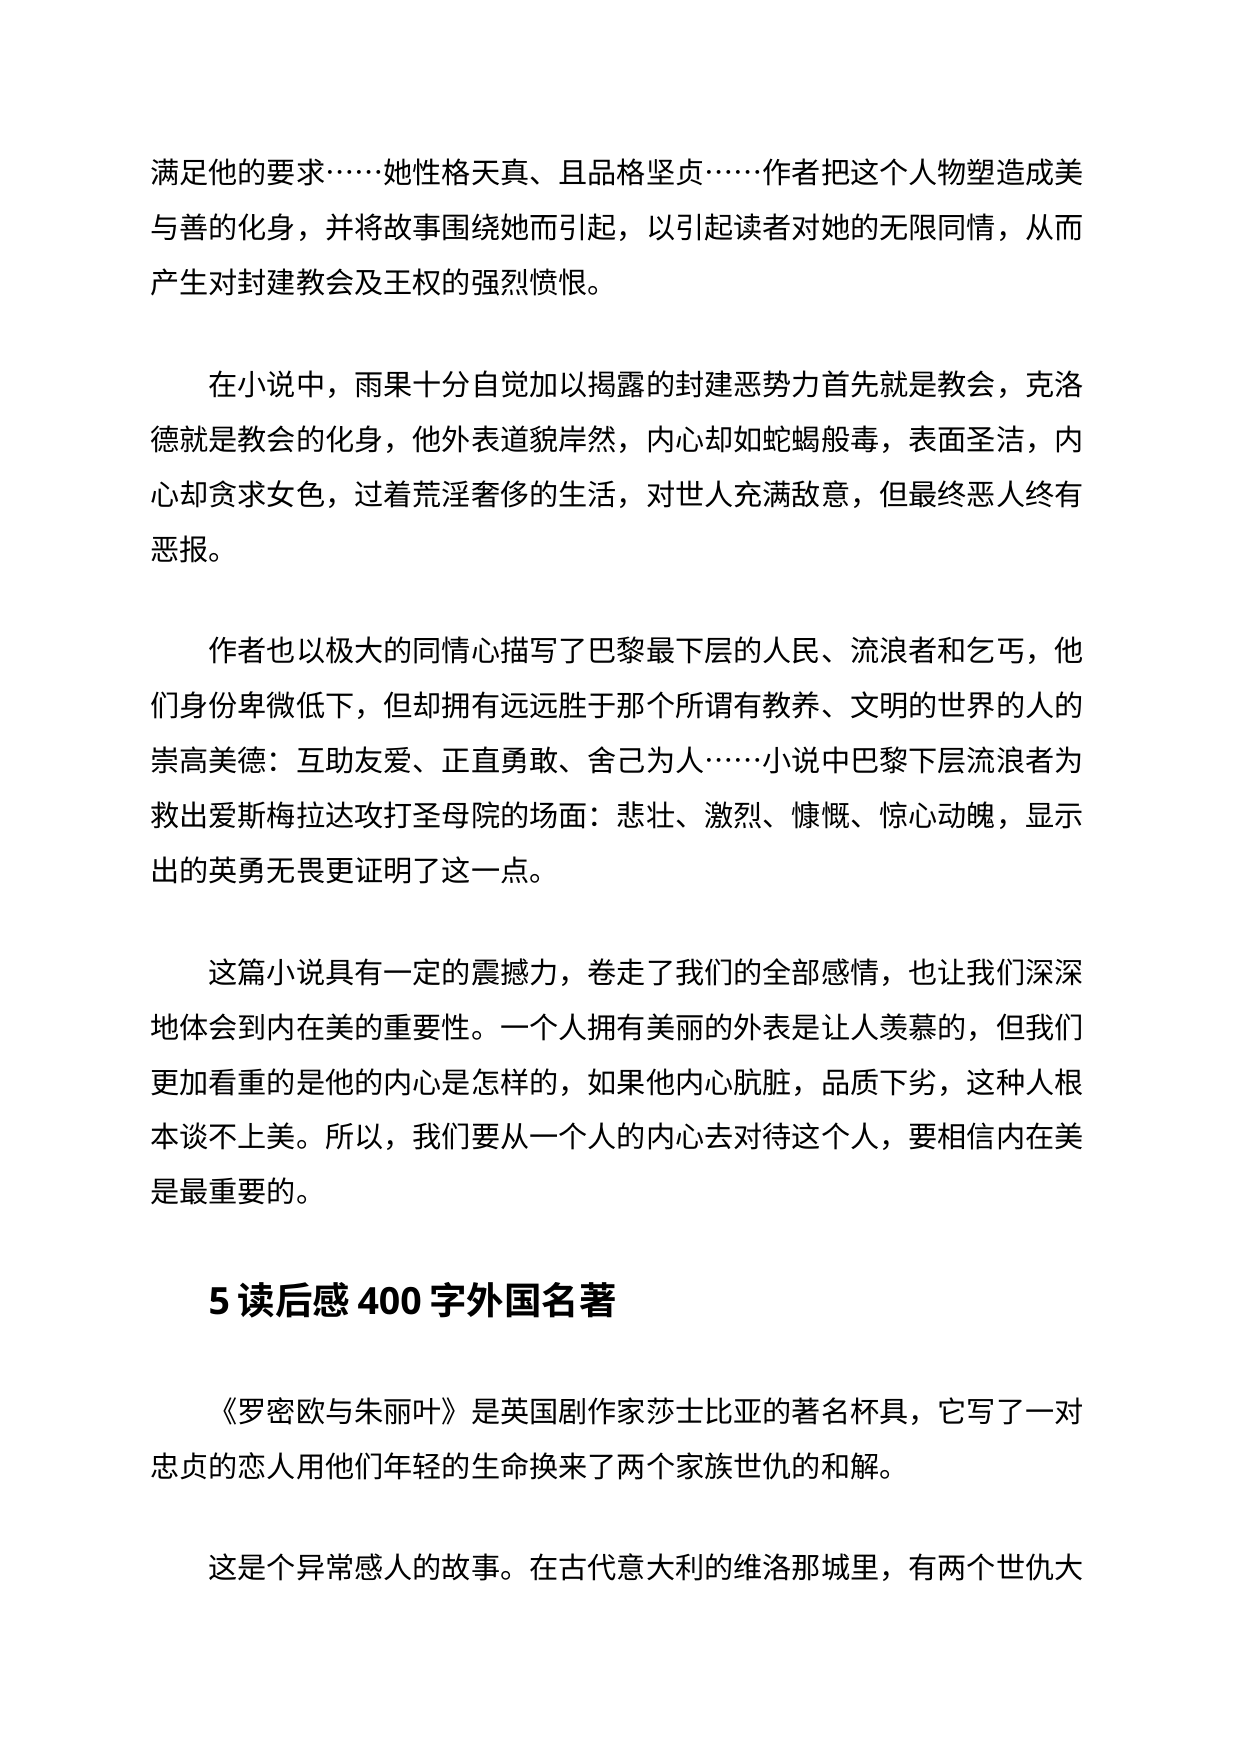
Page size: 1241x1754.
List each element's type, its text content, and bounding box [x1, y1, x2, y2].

text 《罗密欧与朱丽叶》是英国剧作家莎士比亚的著名杯具，它写了一对忠贞的恋人用他们年轻的生命换来了两个家族世仇的和解。 [150, 1388, 1090, 1486]
text 在小说中，雨果十分自觉加以揭露的封建恶势力首先就是教会，克洛德就是教会的化身，他外表道貌岸然，内心却如蛇蝎般毒，表面圣洁，内心却贪求女色，过着荒淫奢侈的生活，对世人充满敌意，但最终恶人终有恶报。 [150, 362, 1090, 568]
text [150, 150, 1090, 302]
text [150, 1545, 1090, 1587]
text 这篇小说具有一定的震撼力，卷走了我们的全部感情，也让我们深深地体会到内在美的重要性。一个人拥有美丽的外表是让人羡慕的，但我们更加看重的是他的内心是怎样的，如果他内心肮脏，品质下劣，这种人根本谈不上美。所以，我们要从一个人的内心去对待这个人，要相信内在美是最重要的。 [150, 949, 1090, 1211]
text 5读后感400字外国名著 [150, 1271, 1090, 1325]
text 作者也以极大的同情心描写了巴黎最下层的人民、流浪者和乞丐，他们身份卑微低下，但却拥有远远胜于那个所谓有教养、文明的世界的人的崇高美德：互助友爱、正直勇敢、舍己为人……小说中巴黎下层流浪者为救出爱斯梅拉达攻打圣母院的场面：悲壮、激烈、慷慨、惊心动魄，显示出的英勇无畏更证明了这一点。 [150, 628, 1090, 890]
